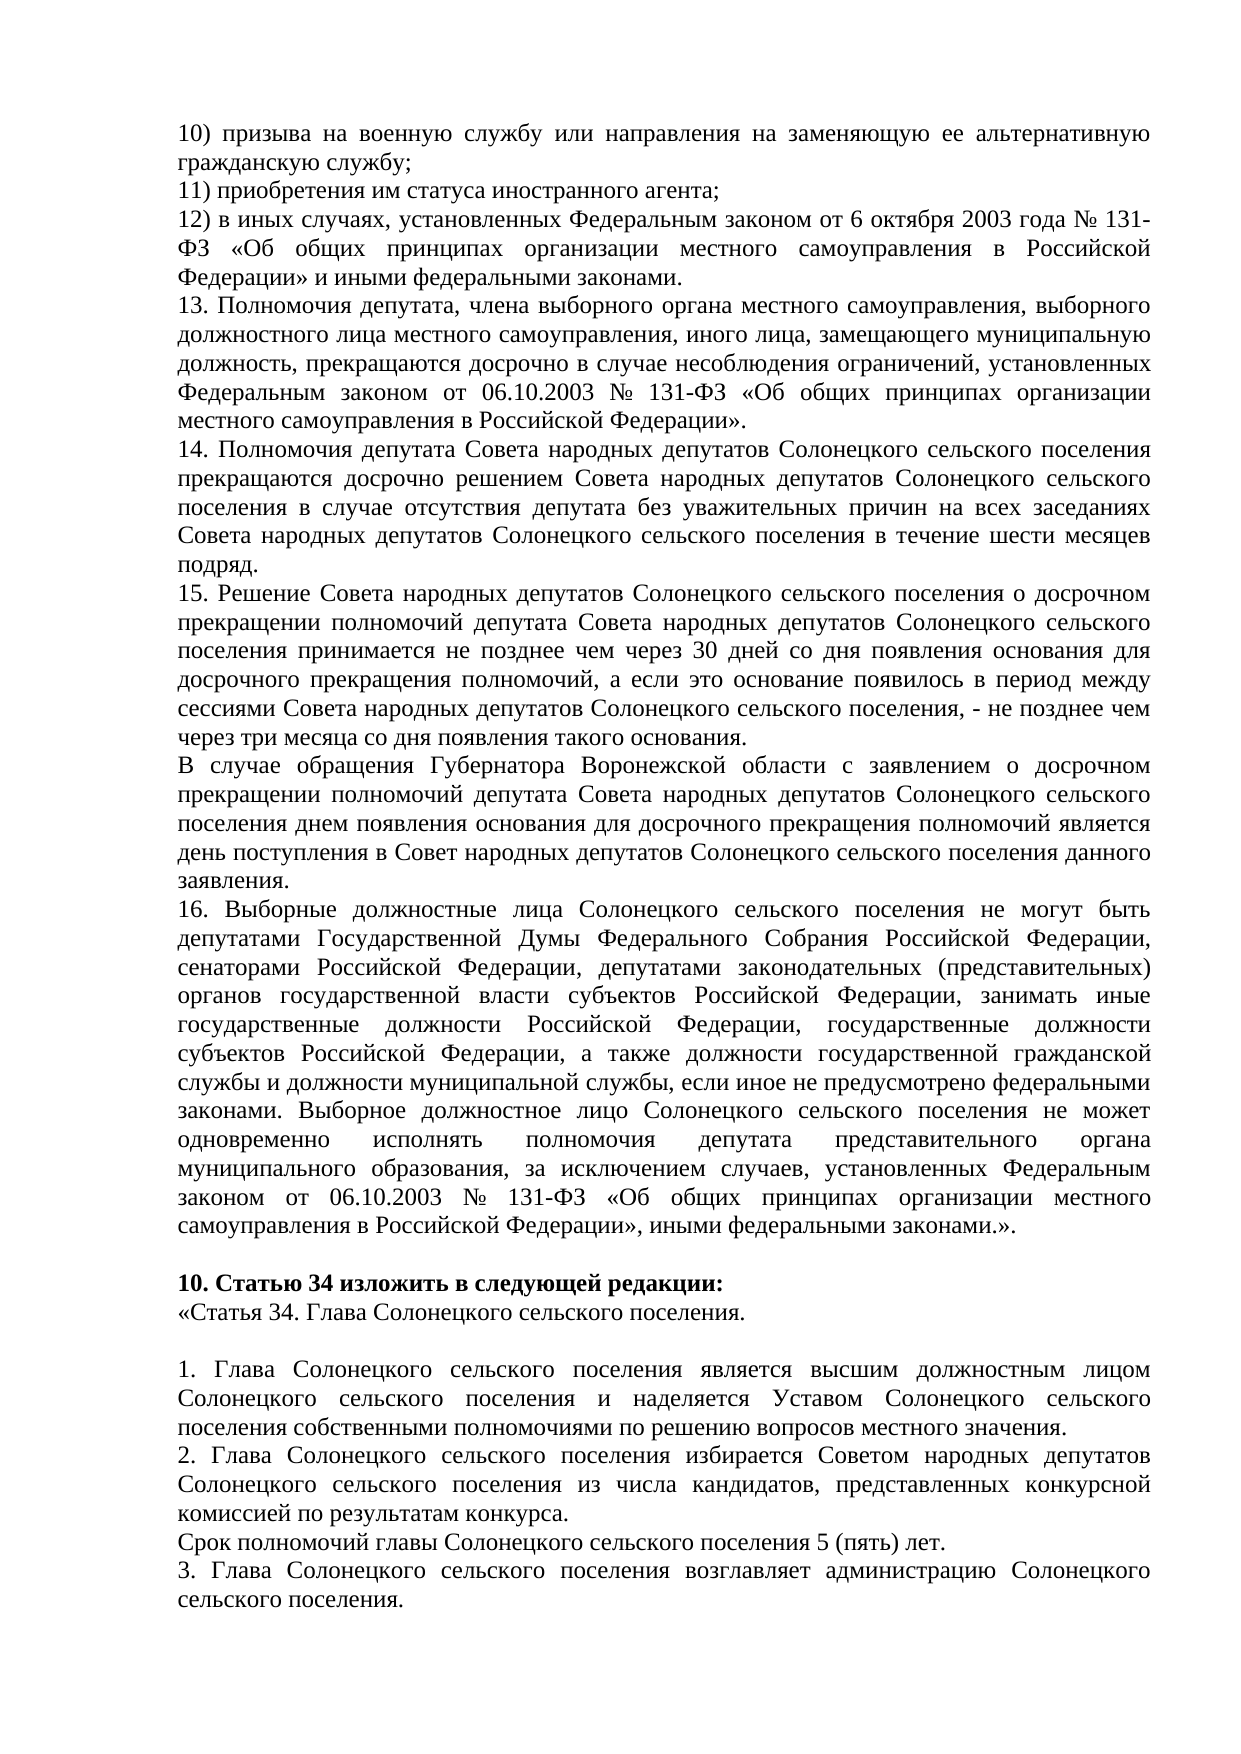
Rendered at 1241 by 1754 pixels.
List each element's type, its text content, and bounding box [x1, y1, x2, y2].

text 10. Статью 34 изложить в следующей редакции: [177, 1268, 1152, 1297]
text 10) призыва на военную службу или направления на заменяющую ее альтернативную гражданскую службу; [177, 118, 1152, 176]
text 15. Решение Совета народных депутатов Солонецкого сельского поселения о досрочном прекращении полномочий депутата Совета народных депутатов Солонецкого сельского поселения принимается не позднее чем через 30 дней со дня появления основания для досрочного прекращения полномочий, а если это основание появилось в период между сессиями Совета народных депутатов Солонецкого сельского поселения, - не позднее чем через три месяца со дня появления такого основания. [177, 578, 1152, 751]
text 11) приобретения им статуса иностранного агента; [177, 176, 1152, 204]
text 2. Глава Солонецкого сельского поселения избирается Советом народных депутатов Солонецкого сельского поселения из числа кандидатов, представленных конкурсной комиссией по результатам конкурса. [177, 1441, 1152, 1527]
text 13. Полномочия депутата, члена выборного органа местного самоуправления, выборного должностного лица местного самоуправления, иного лица, замещающего муниципальную должность, прекращаются досрочно в случае несоблюдения ограничений, установленных Федеральным законом от 06.10.2003 № 131-ФЗ «Об общих принципах организации местного самоуправления в Российской Федерации». [177, 291, 1152, 434]
text 12) в иных случаях, установленных Федеральным законом от 6 октября 2003 года № 131-ФЗ «Об общих принципах организации местного самоуправления в Российской Федерации» и иными федеральными законами. [177, 204, 1152, 291]
text В случае обращения Губернатора Воронежской области с заявлением о досрочном прекращении полномочий депутата Совета народных депутатов Солонецкого сельского поселения днем появления основания для досрочного прекращения полномочий является день поступления в Совет народных депутатов Солонецкого сельского поселения данного заявления. [177, 751, 1152, 894]
text 16. Выборные должностные лица Солонецкого сельского поселения не могут быть депутатами Государственной Думы Федерального Собрания Российской Федерации, сенаторами Российской Федерации, депутатами законодательных (представительных) органов государственной власти субъектов Российской Федерации, занимать иные государственные должности Российской Федерации, государственные должности субъектов Российской Федерации, а также должности государственной гражданской службы и должности муниципальной службы, если иное не предусмотрено федеральными законами. Выборное должностное лицо Солонецкого сельского поселения не может одновременно исполнять полномочия депутата представительного органа муниципального образования, за исключением случаев, установленных Федеральным законом от 06.10.2003 № 131-ФЗ «Об общих принципах организации местного самоуправления в Российской Федерации», иными федеральными законами.». [177, 894, 1152, 1239]
text 1. Глава Солонецкого сельского поселения является высшим должностным лицом Солонецкого сельского поселения и наделяется Уставом Солонецкого сельского поселения собственными полномочиями по решению вопросов местного значения. [177, 1354, 1152, 1441]
text Срок полномочий главы Солонецкого сельского поселения 5 (пять) лет. [177, 1527, 1152, 1556]
text 14. Полномочия депутата Совета народных депутатов Солонецкого сельского поселения прекращаются досрочно решением Совета народных депутатов Солонецкого сельского поселения в случае отсутствия депутата без уважительных причин на всех заседаниях Совета народных депутатов Солонецкого сельского поселения в течение шести месяцев подряд. [177, 434, 1152, 578]
text «Статья 34. Глава Солонецкого сельского поселения. [177, 1297, 1152, 1326]
text 3. Глава Солонецкого сельского поселения возглавляет администрацию Солонецкого сельского поселения. [177, 1556, 1152, 1613]
